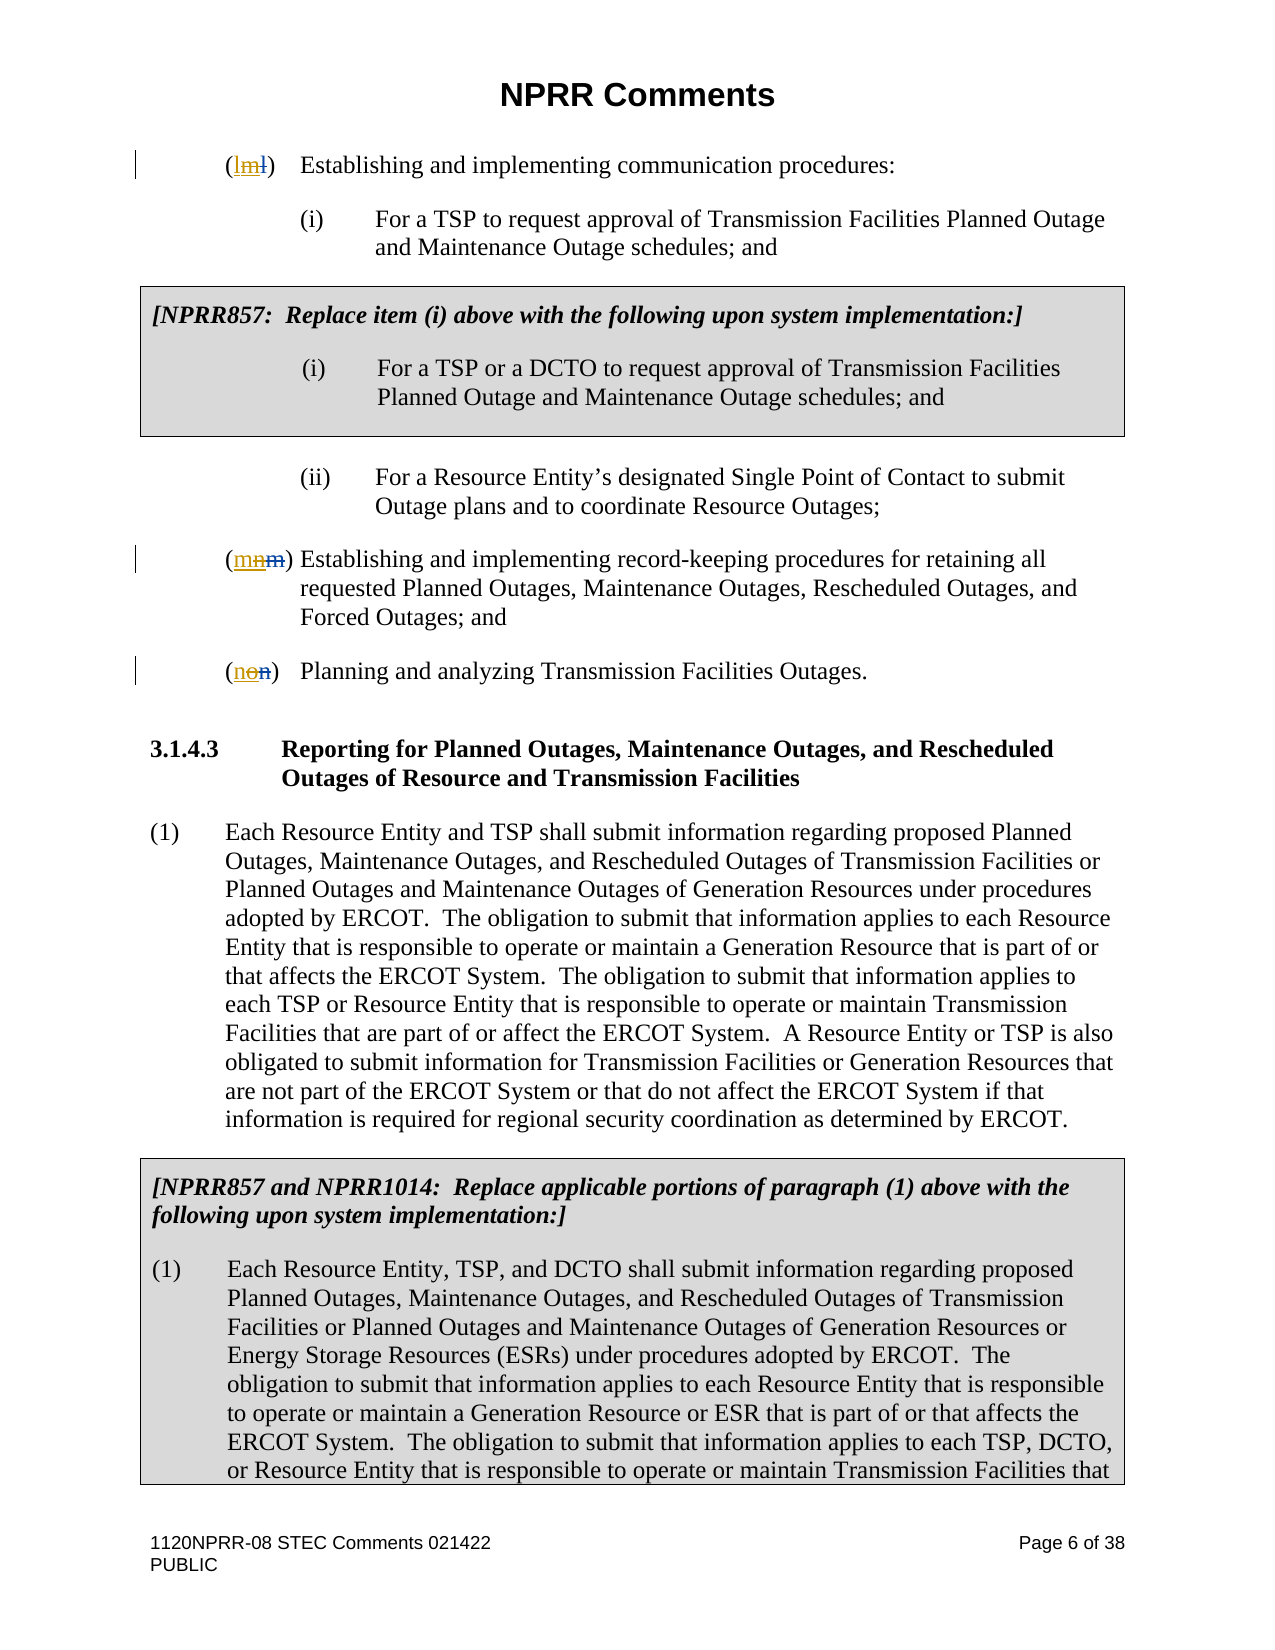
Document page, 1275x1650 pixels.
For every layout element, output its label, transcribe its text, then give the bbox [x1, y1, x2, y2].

text (ii) For a Resource Entity’s designated Single Point of Contact to submit Outage plans and to coordinate Resource Outages; [300, 462, 1125, 519]
text 3.1.4.3 Reporting for Planned Outages, Maintenance Outages, and Rescheduled Outages of Resource and Transmission Facilities [150, 734, 1125, 792]
text (i) For a TSP to request approval of Transmission Facilities Planned Outage and Maintenance Outage schedules; and [300, 204, 1125, 261]
text (1) Each Resource Entity and TSP shall submit information regarding proposed Planned Outages, Maintenance Outages, and Rescheduled Outages of Transmission Facilities or Planned Outages and Maintenance Outages of Generation Resources under procedures adopted by ERCOT. The obligation to submit that information applies to each Resource Entity that is responsible to operate or maintain a Generation Resource that is part of or that affects the ERCOT System. The obligation to submit that information applies to each TSP or Resource Entity that is responsible to operate or maintain Transmission Facilities that are part of or affect the ERCOT System. A Resource Entity or TSP is also obligated to submit information for Transmission Facilities or Generation Resources that are not part of the ERCOT System or that do not affect the ERCOT System if that information is required for regional security coordination as determined by ERCOT. [150, 817, 1125, 1133]
table_header [NPRR857: Replace item (i) above with the following upon system implementation:] (i) For a TSP or a DCTO to request approval of Transmission Facilities Planned Outage and Maintenance Outage schedules; and [141, 287, 1124, 436]
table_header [141, 1159, 1124, 1484]
text () Planning and analyzing Transmission Facilities Outages. [225, 656, 1125, 684]
text () Establishing and implementing communication procedures: [225, 150, 1125, 179]
text () Establishing and implementing record-keeping procedures for retaining all requested Planned Outages, Maintenance Outages, Rescheduled Outages, and Forced Outages; and [225, 544, 1125, 631]
